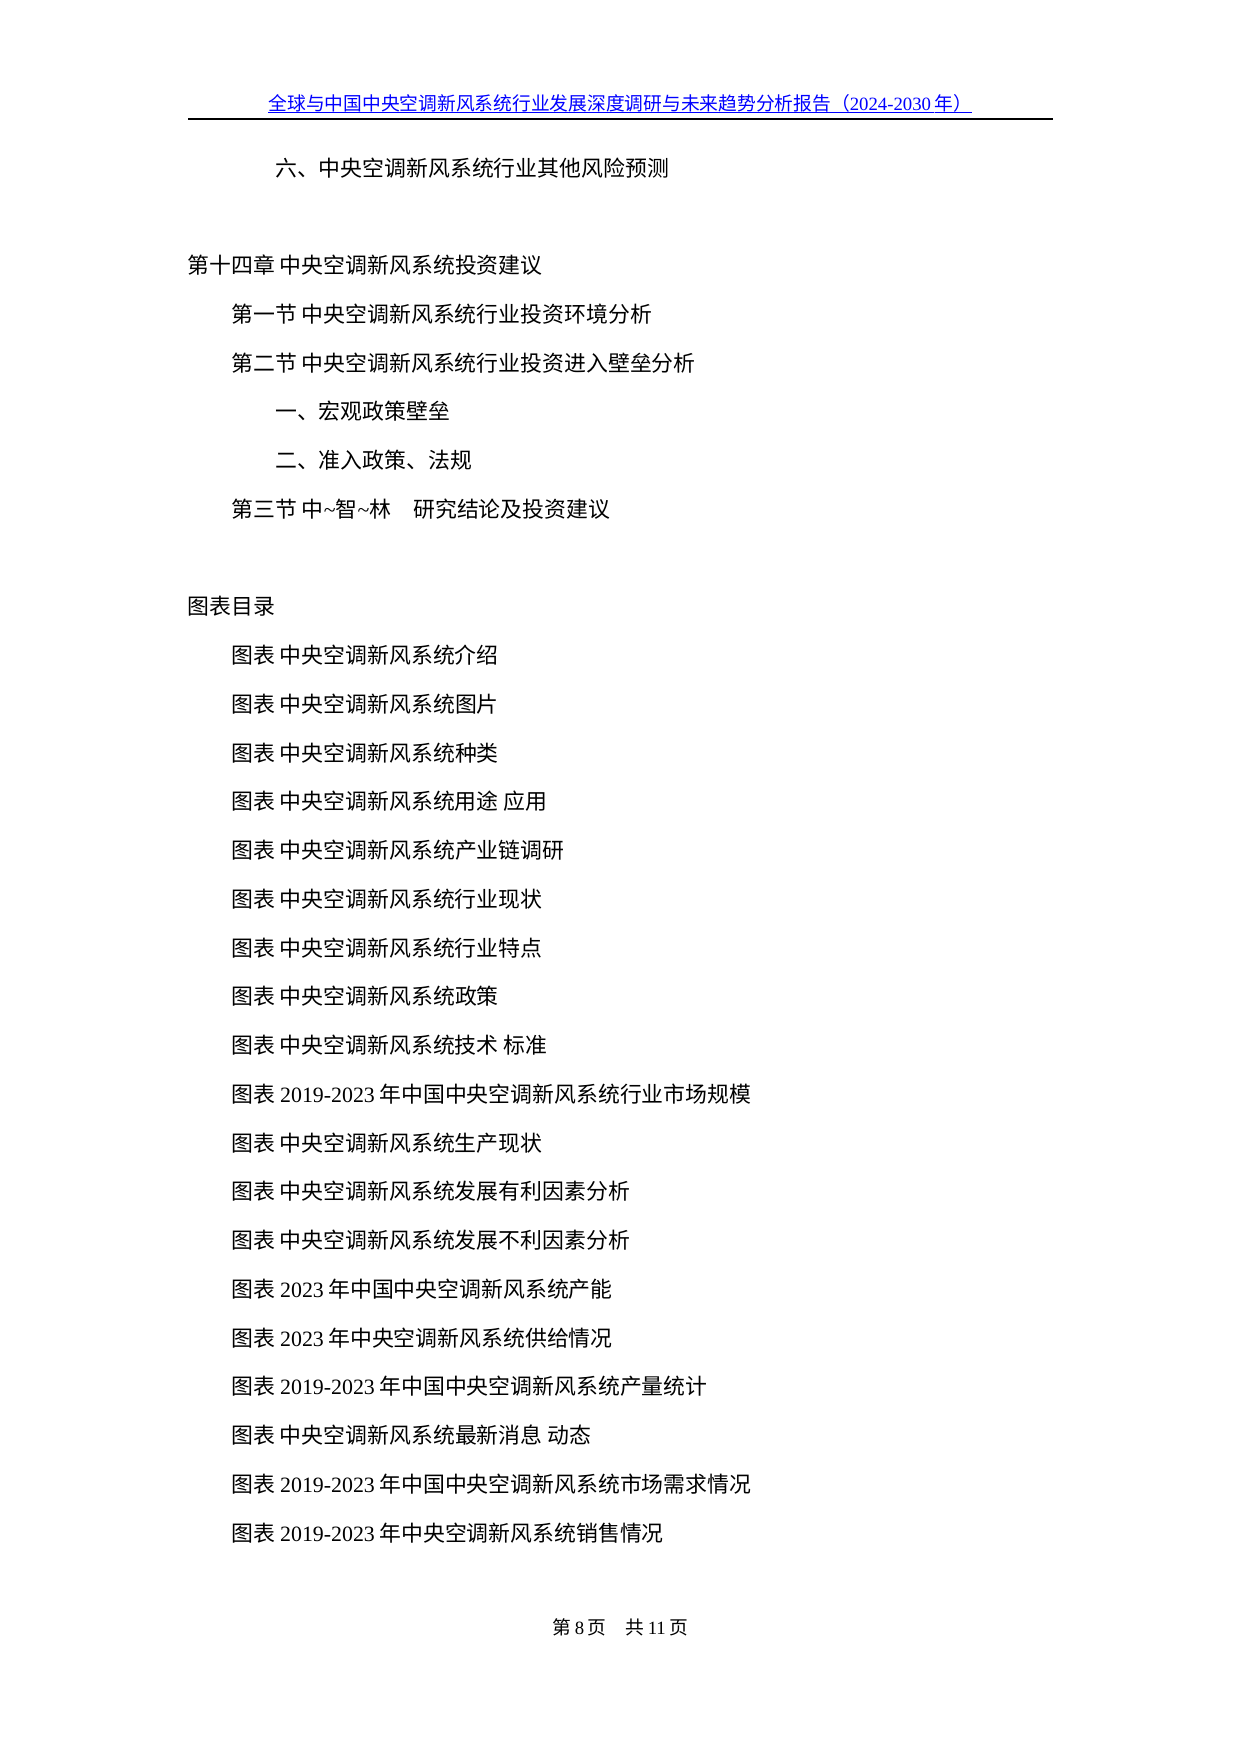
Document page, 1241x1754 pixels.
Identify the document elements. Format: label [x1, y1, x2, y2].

text [187, 150, 1053, 1548]
